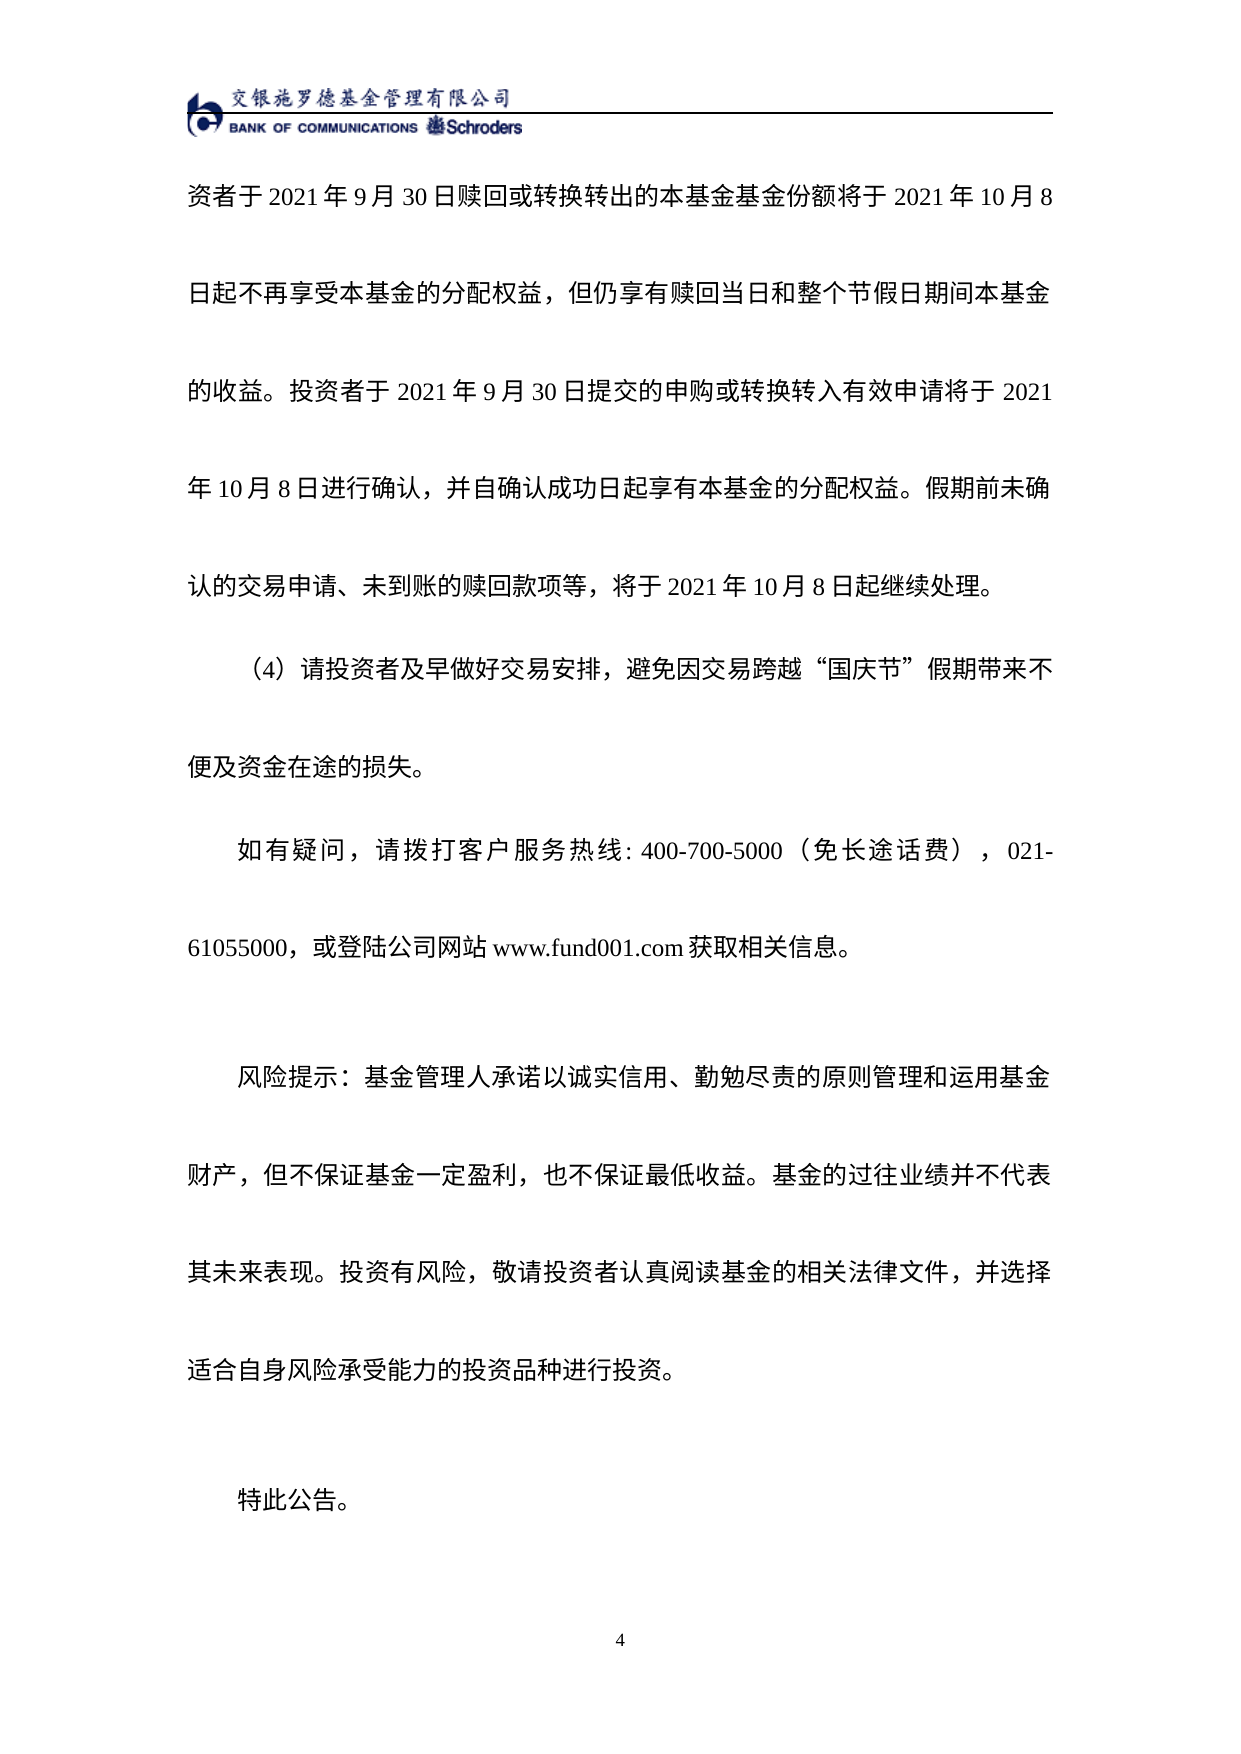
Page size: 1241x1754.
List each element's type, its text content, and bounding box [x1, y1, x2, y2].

text （4）请投资者及早做好交易安排，避免因交易跨越“国庆节”假期带来不便及资金在途的损失。 [187, 635, 1053, 798]
text 如有疑问，请拨打客户服务热线: 400-700-5000（免长途话费），021-61055000，或登陆公司网站www.fund001.com获取相关信息。 [187, 816, 1053, 978]
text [187, 162, 1053, 617]
text 风险提示：基金管理人承诺以诚实信用、勤勉尽责的原则管理和运用基金财产，但不保证基金一定盈利，也不保证最低收益。基金的过往业绩并不代表其未来表现。投资有风险，敬请投资者认真阅读基金的相关法律文件，并选择适合自身风险承受能力的投资品种进行投资。 [187, 1043, 1053, 1401]
text 特此公告。 [187, 1466, 1053, 1531]
